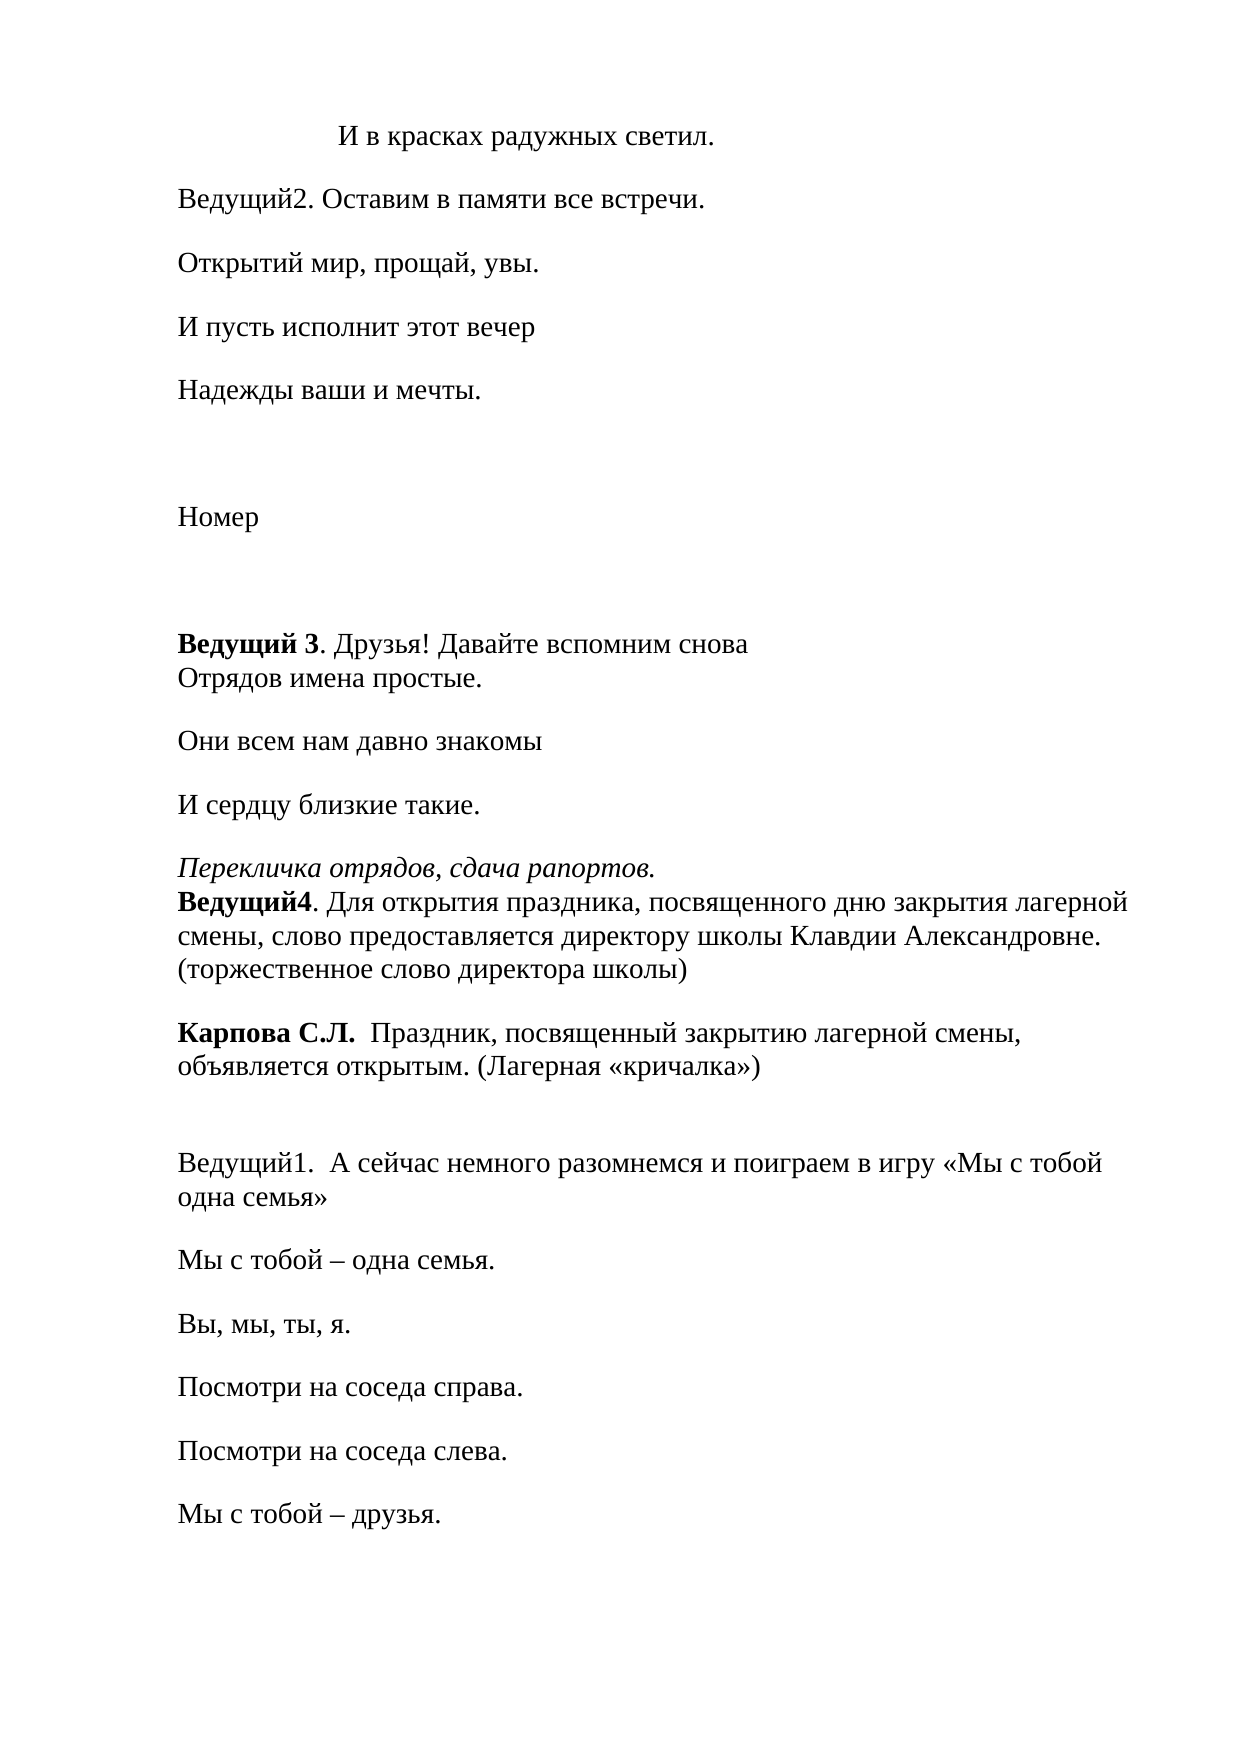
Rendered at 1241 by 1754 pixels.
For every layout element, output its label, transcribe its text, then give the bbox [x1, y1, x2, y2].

text Надежды ваши и мечты. [177, 372, 1152, 406]
text Ведущий2. Оставим в памяти все встречи. [177, 182, 1152, 215]
text Номер [177, 499, 1152, 533]
text (торжественное слово директора школы) [177, 951, 1152, 985]
text Ведущий 3. Друзья! Давайте вспомним снова [177, 626, 1152, 660]
text И сердцу близкие такие. [177, 787, 1152, 821]
text Перекличка отрядов, сдача рапортов. [177, 851, 1152, 884]
text Открытий мир, прощай, увы. [177, 245, 1152, 279]
text Мы с тобой – друзья. [177, 1497, 1152, 1530]
text Они всем нам давно знакомы [177, 723, 1152, 757]
text Ведущий4. Для открытия праздника, посвященного дню закрытия лагерной смены, слово предоставляется директору школы Клавдии Александровне. [177, 884, 1152, 951]
text Посмотри на соседа слева. [177, 1433, 1152, 1467]
text Вы, мы, ты, я. [177, 1306, 1152, 1339]
text Посмотри на соседа справа. [177, 1369, 1152, 1403]
text Мы с тобой – одна семья. [177, 1242, 1152, 1276]
text Карпова С.Л. Праздник, посвященный закрытию лагерной смены, объявляется открытым. (Лагерная «кричалка») [177, 1015, 1152, 1082]
text Отрядов имена простые. [177, 660, 1152, 693]
text И в красках радужных светил. [177, 118, 1152, 152]
text Ведущий1. А сейчас немного разомнемся и поиграем в игру «Мы с тобой одна семья» [177, 1145, 1152, 1212]
text И пусть исполнит этот вечер [177, 309, 1152, 342]
